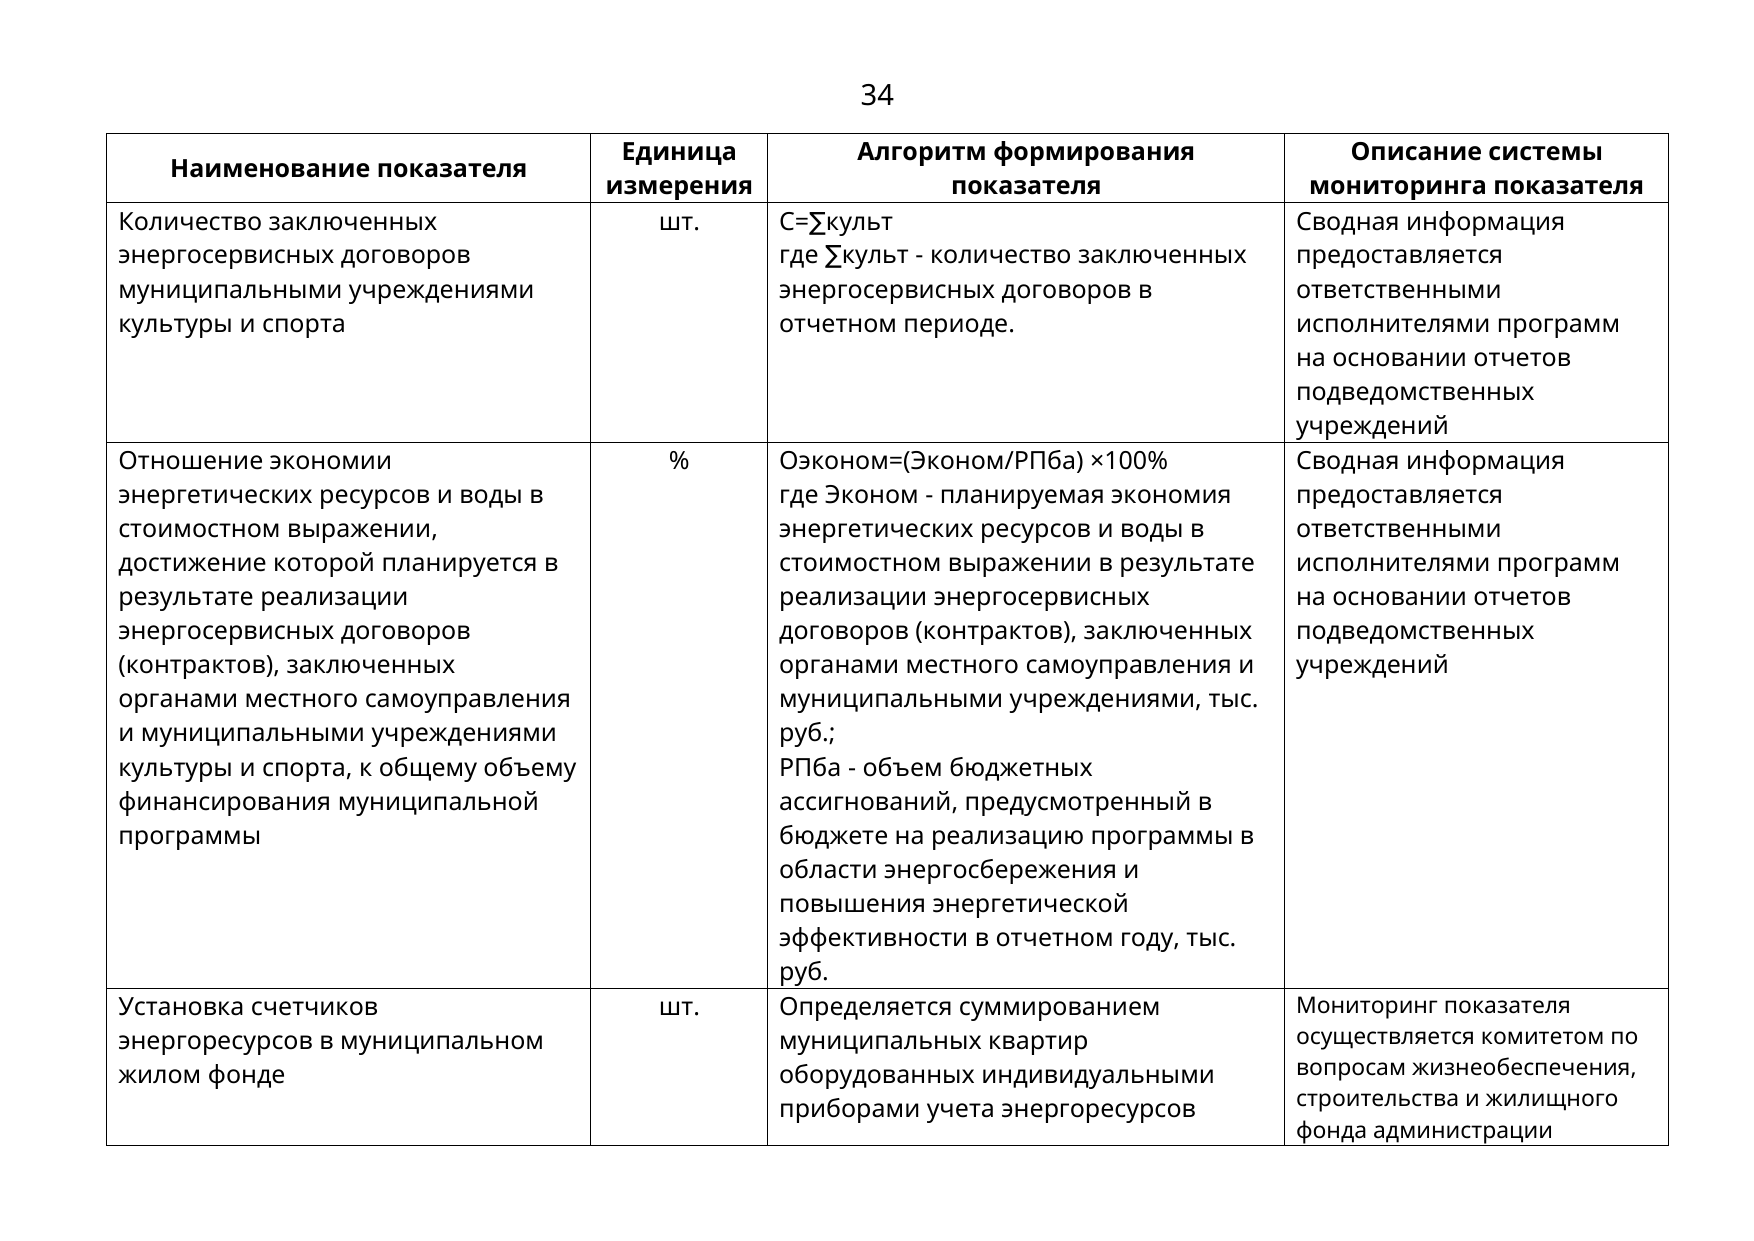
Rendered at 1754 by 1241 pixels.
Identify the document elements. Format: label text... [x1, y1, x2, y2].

table_header Наименование показателя [107, 134, 590, 202]
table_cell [768, 989, 1284, 1145]
table_cell шт. [591, 989, 767, 1145]
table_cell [1285, 203, 1668, 442]
table_cell Отношение экономии энергетических ресурсов и воды в стоимостном выражении, достижение которой планируется в результате реализации энергосервисных договоров (контрактов), заключенных органами местного самоуправления и муниципальными учреждениями культуры и спорта, к общему объему финансирования муниципальной программы [107, 443, 590, 988]
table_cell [107, 989, 590, 1145]
table_cell С=∑культ где ∑культ - количество заключенных энергосервисных договоров в отчетном периоде. [768, 203, 1284, 442]
table_cell Оэконом=(Эконом/РПба) ×100% где Эконом - планируемая экономия энергетических ресурсов и воды в стоимостном выражении в результате реализации энергосервисных договоров (контрактов), заключенных органами местного самоуправления и муниципальными учреждениями, тыс. руб.; РПба - объем бюджетных ассигнований, предусмотренный в бюджете на реализацию программы в области энергосбережения и повышения энергетической эффективности в отчетном году, тыс. руб. [768, 443, 1284, 988]
table_header Единица измерения [591, 134, 767, 202]
table_cell Количество заключенных энергосервисных договоров муниципальными учреждениями культуры и спорта [107, 203, 590, 442]
table_cell шт. [591, 203, 767, 442]
table_header Алгоритм формирования показателя [768, 134, 1284, 202]
table_cell Сводная информация предоставляется ответственными исполнителями программ на основании отчетов подведомственных учреждений [1285, 443, 1668, 988]
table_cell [1285, 989, 1668, 1145]
table_cell % [591, 443, 767, 988]
table_header Описание системы мониторинга показателя [1285, 134, 1668, 202]
